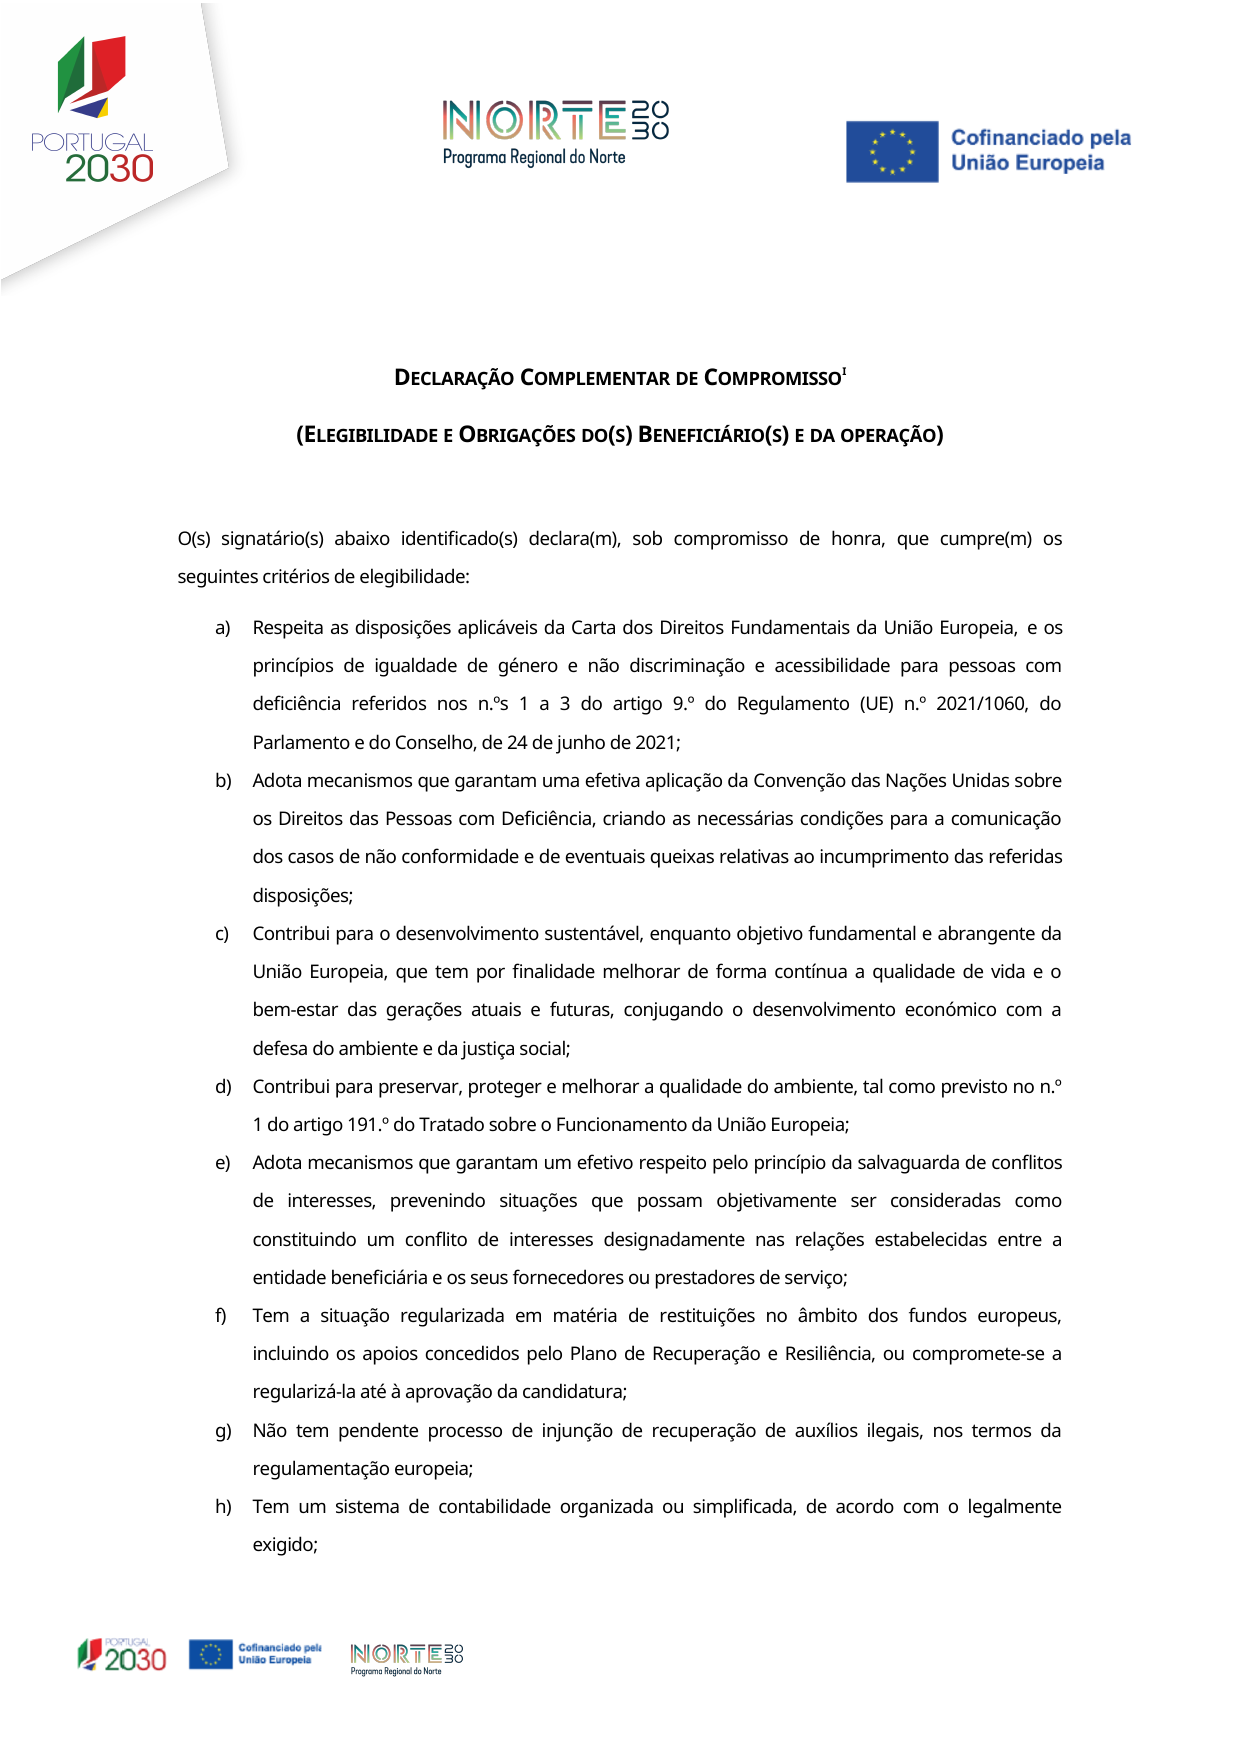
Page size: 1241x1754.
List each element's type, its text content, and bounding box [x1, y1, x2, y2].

picture [74, 1635, 322, 1673]
list Adota mecanismos que garantam uma efetiva aplicação da Convenção das Nações Unidas sobre os Direitos das Pessoas com Deficiência, criando as necessárias condições para a comunicação dos casos de não conformidade e de eventuais queixas relativas ao incumprimento das referidas disposições; [215, 767, 1063, 907]
list Não tem pendente processo de injunção de recuperação de auxílios ilegais, nos termos da regulamentação europeia; [215, 1417, 1063, 1481]
picture [832, 96, 1171, 213]
list Tem a situação regularizada em matéria de restituições no âmbito dos fundos europeus, incluindo os apoios concedidos pelo Plano de Recuperação e Resiliência, ou compromete-se a regularizá-la até à aprovação da candidatura; [215, 1302, 1063, 1404]
list Respeita as disposições aplicáveis da Carta dos Direitos Fundamentais da União Europeia, e os princípios de igualdade de género e não discriminação e acessibilidade para pessoas com deficiência referidos nos n.ºs 1 a 3 do artigo 9.º do Regulamento (UE) n.º 2021/1060, do Parlamento e do Conselho, de 24 de junho de 2021; [215, 614, 1063, 754]
text (Elegibilidade e Obrigações do(s) Beneficiário(s) e da operação) [177, 418, 1063, 449]
picture [343, 1637, 466, 1682]
text Declaração Complementar de Compromisso [177, 361, 1063, 392]
list Adota mecanismos que garantam um efetivo respeito pelo princípio da salvaguarda de conflitos de interesses, prevenindo situações que possam objetivamente ser consideradas como constituindo um conflito de interesses designadamente nas relações estabelecidas entre a entidade beneficiária e os seus fornecedores ou prestadores de serviço; [215, 1149, 1063, 1290]
list Tem um sistema de contabilidade organizada ou simplificada, de acordo com o legalmente exigido; [215, 1493, 1063, 1557]
picture [1, 3, 334, 296]
text O(s) signatário(s) abaixo identificado(s) declara(m), sob compromisso de honra, que cumpre(m) os seguintes critérios de elegibilidade: [177, 525, 1063, 589]
list Contribui para preservar, proteger e melhorar a qualidade do ambiente, tal como previsto no n.º 1 do artigo 191.º do Tratado sobre o Funcionamento da União Europeia; [215, 1073, 1063, 1137]
picture [427, 71, 685, 184]
list Contribui para o desenvolvimento sustentável, enquanto objetivo fundamental e abrangente da União Europeia, que tem por finalidade melhorar de forma contínua a qualidade de vida e o bem-estar das gerações atuais e futuras, conjugando o desenvolvimento económico com a defesa do ambiente e da justiça social; [215, 920, 1063, 1060]
